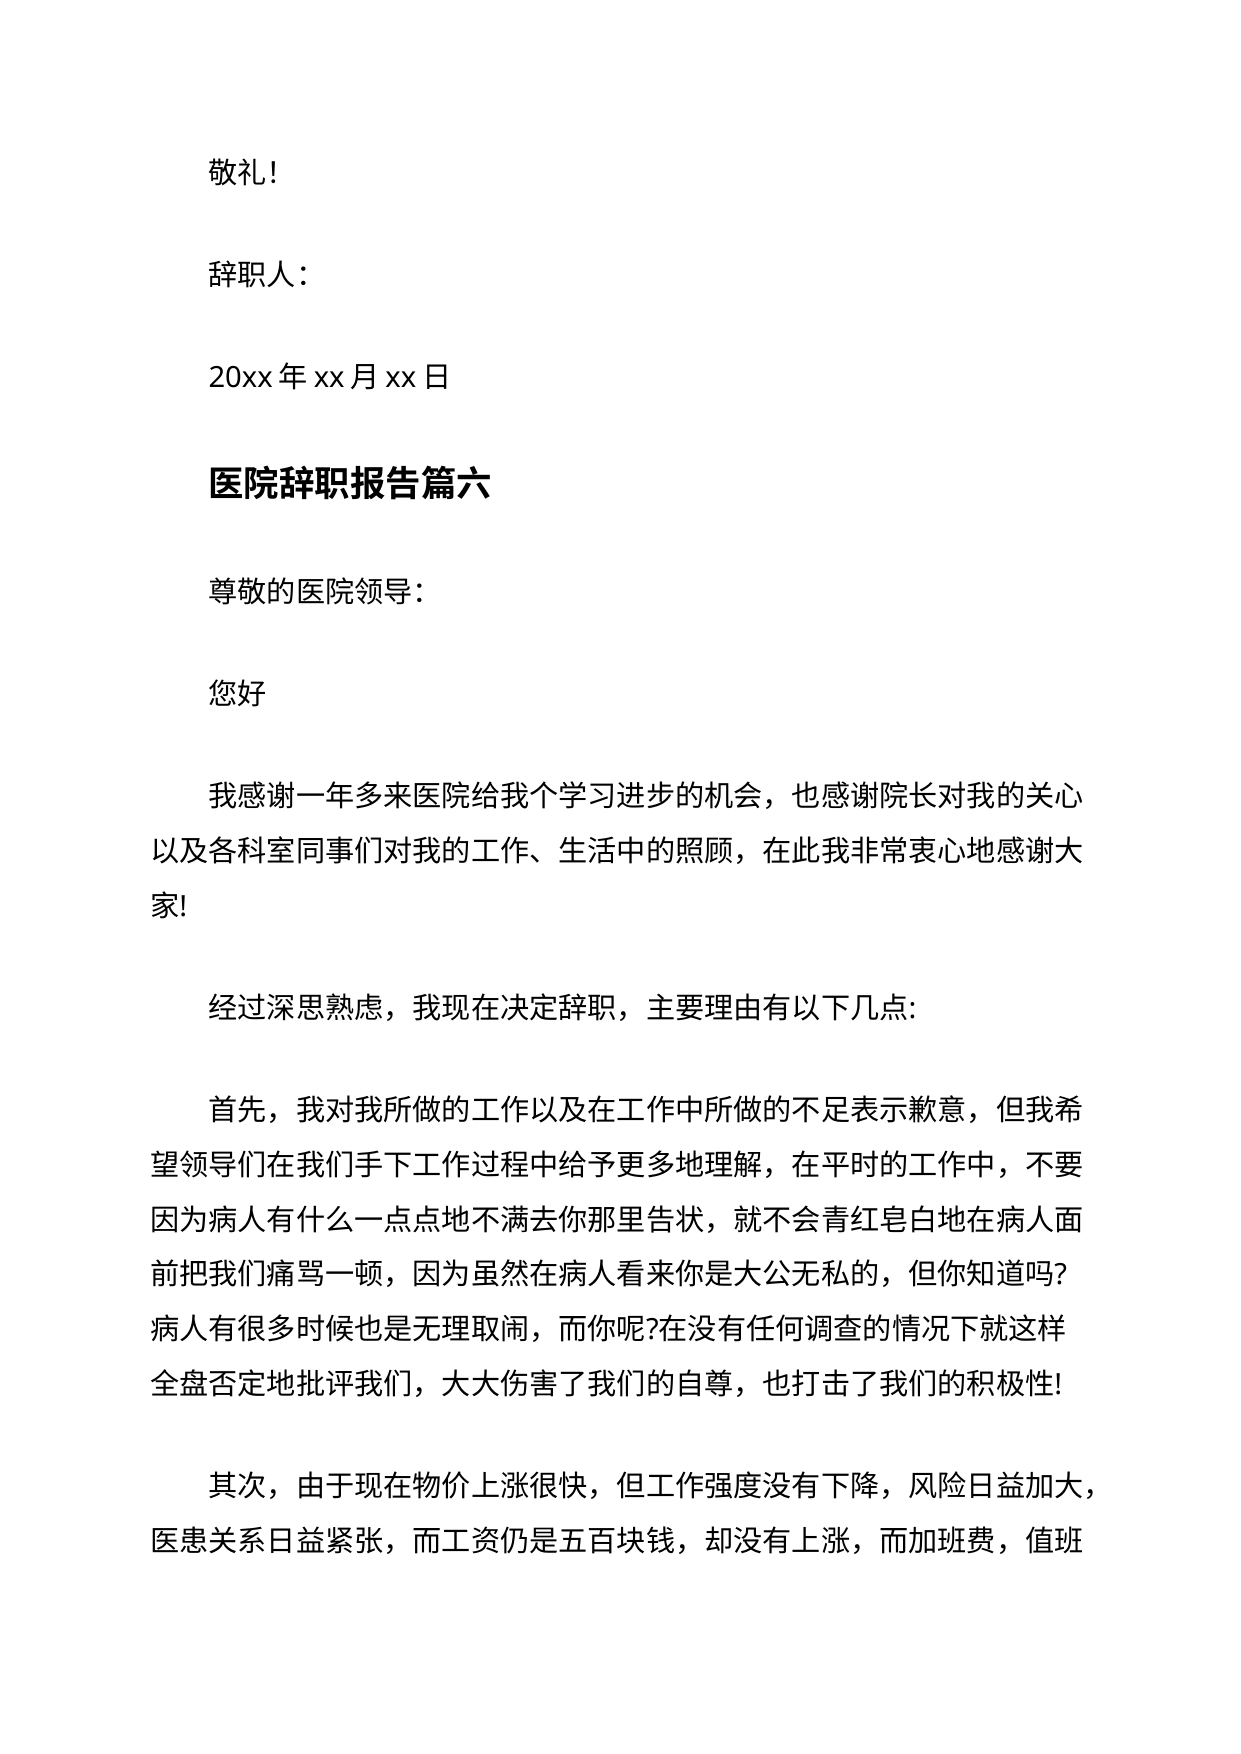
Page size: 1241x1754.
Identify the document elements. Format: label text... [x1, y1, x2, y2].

text 辞职人： [150, 252, 1090, 294]
text 首先，我对我所做的工作以及在工作中所做的不足表示歉意，但我希望领导们在我们手下工作过程中给予更多地理解，在平时的工作中，不要因为病人有什么一点点地不满去你那里告状，就不会青红皂白地在病人面前把我们痛骂一顿，因为虽然在病人看来你是大公无私的，但你知道吗?病人有很多时候也是无理取闹，而你呢?在没有任何调查的情况下就这样全盘否定地批评我们，大大伤害了我们的自尊，也打击了我们的积极性! [150, 1086, 1090, 1403]
text 经过深思熟虑，我现在决定辞职，主要理由有以下几点: [150, 984, 1090, 1027]
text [150, 1463, 1090, 1560]
text 医院辞职报告篇六 [150, 456, 1090, 507]
text 尊敬的医院领导： [150, 569, 1090, 611]
text 敬礼！ [150, 150, 1090, 192]
text 我感谢一年多来医院给我个学习进步的机会，也感谢院长对我的关心以及各科室同事们对我的工作、生活中的照顾，在此我非常衷心地感谢大家! [150, 772, 1090, 925]
text 20xx年xx月xx日 [150, 353, 1090, 396]
text 您好 [150, 671, 1090, 713]
